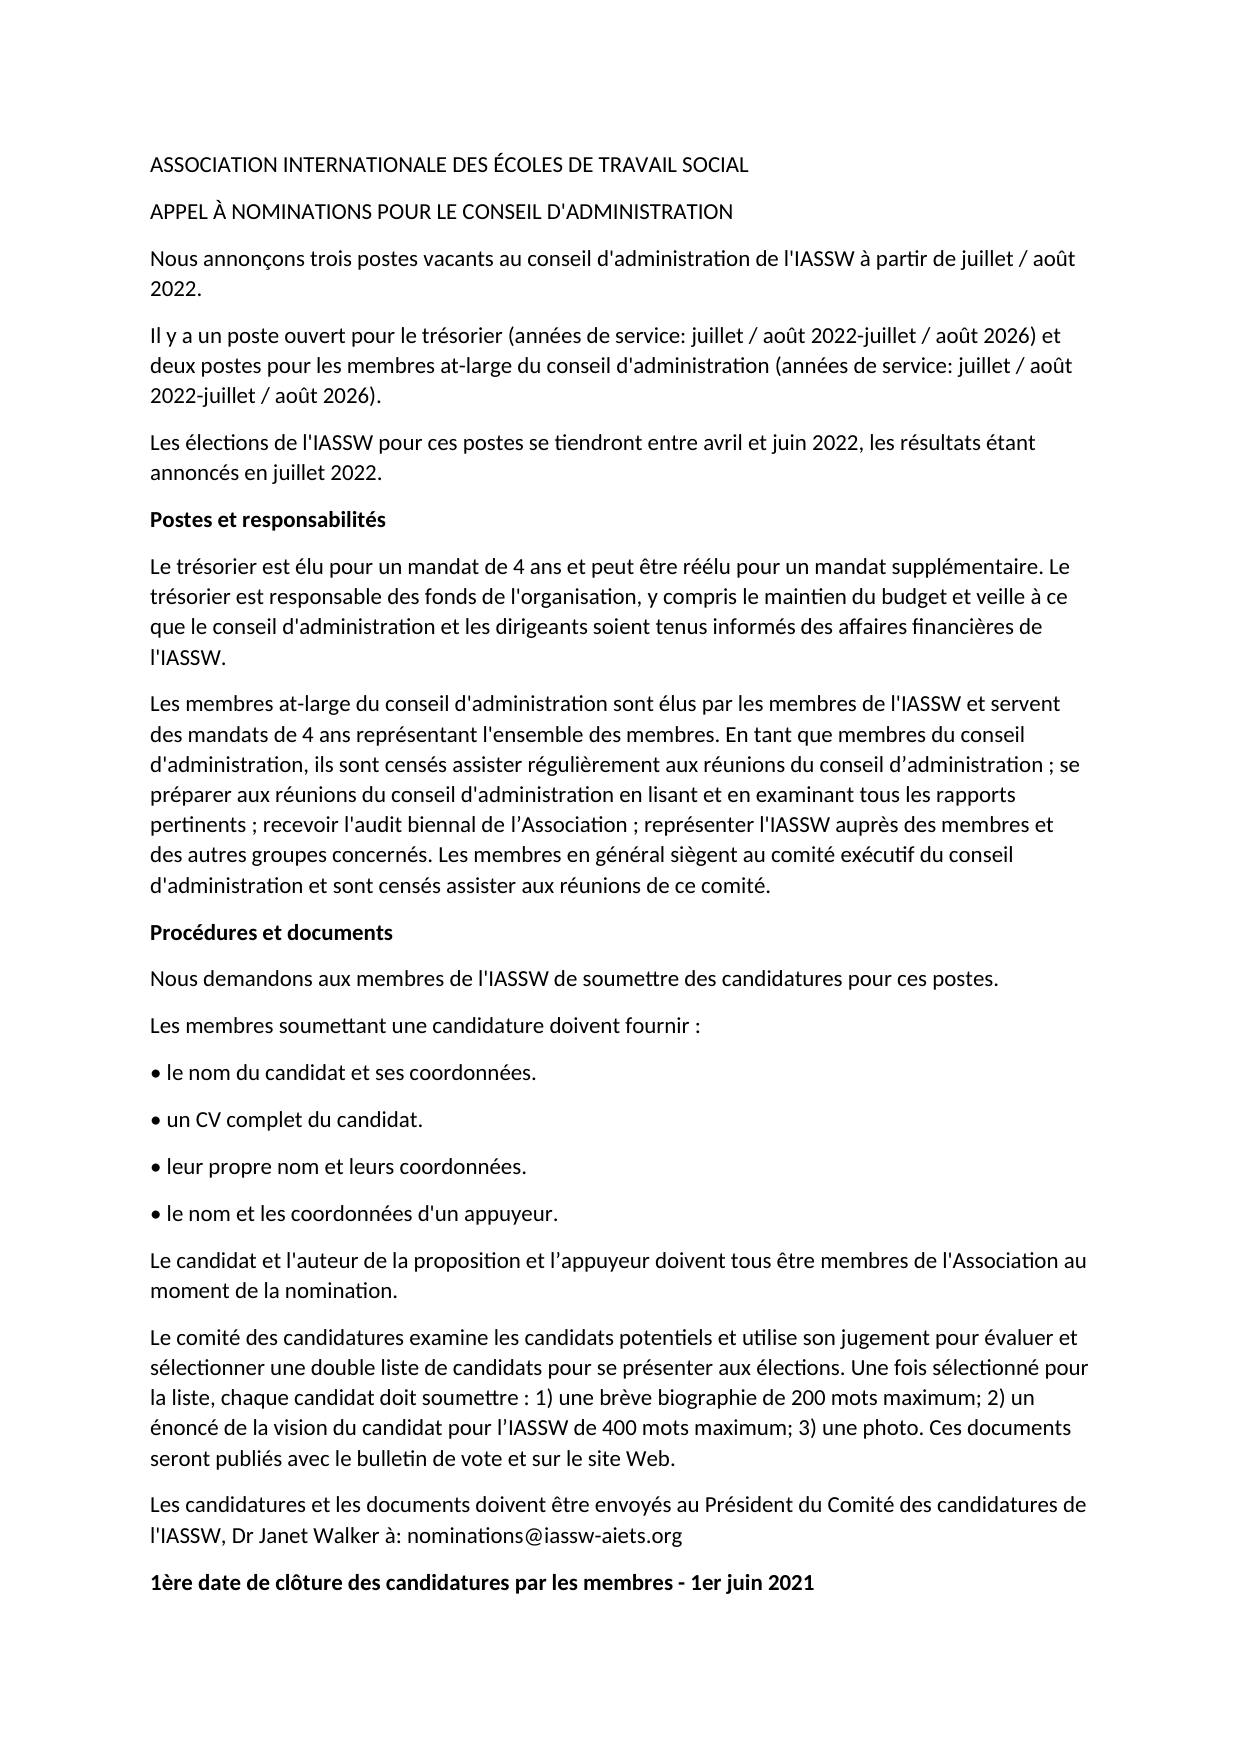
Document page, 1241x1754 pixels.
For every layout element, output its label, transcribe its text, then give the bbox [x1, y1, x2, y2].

text Il y a un poste ouvert pour le trésorier (années de service: juillet / août 2022-juillet / août 2026) et deux postes pour les membres at-large du conseil d'administration (années de service: juillet / août 2022-juillet / août 2026). [150, 321, 1090, 409]
text Le comité des candidatures examine les candidats potentiels et utilise son jugement pour évaluer et sélectionner une double liste de candidats pour se présenter aux élections. Une fois sélectionné pour la liste, chaque candidat doit soumettre : 1) une brève biographie de 200 mots maximum; 2) un énoncé de la vision du candidat pour l’IASSW de 400 mots maximum; 3) une photo. Ces documents seront publiés avec le bulletin de vote et sur le site Web. [150, 1323, 1090, 1472]
text ASSOCIATION INTERNATIONALE DES ÉCOLES DE TRAVAIL SOCIAL [150, 150, 1090, 178]
text • leur propre nom et leurs coordonnées. [150, 1152, 1090, 1180]
text Nous annonçons trois postes vacants au conseil d'administration de l'IASSW à partir de juillet / août 2022. [150, 244, 1090, 302]
text 1ère date de clôture des candidatures par les membres - 1er juin 2021 [150, 1568, 1090, 1596]
text APPEL À NOMINATIONS POUR LE CONSEIL D'ADMINISTRATION [150, 197, 1090, 225]
text • un CV complet du candidat. [150, 1105, 1090, 1133]
text Nous demandons aux membres de l'IASSW de soumettre des candidatures pour ces postes. [150, 964, 1090, 993]
text Procédures et documents [150, 918, 1090, 946]
text • le nom du candidat et ses coordonnées. [150, 1058, 1090, 1086]
text Les élections de l'IASSW pour ces postes se tiendront entre avril et juin 2022, les résultats étant annoncés en juillet 2022. [150, 428, 1090, 486]
text Les membres at-large du conseil d'administration sont élus par les membres de l'IASSW et servent des mandats de 4 ans représentant l'ensemble des membres. En tant que membres du conseil d'administration, ils sont censés assister régulièrement aux réunions du conseil d’administration ; se préparer aux réunions du conseil d'administration en lisant et en examinant tous les rapports pertinents ; recevoir l'audit biennal de l’Association ; représenter l'IASSW auprès des membres et des autres groupes concernés. Les membres en général siègent au comité exécutif du conseil d'administration et sont censés assister aux réunions de ce comité. [150, 689, 1090, 899]
text Le candidat et l'auteur de la proposition et l’appuyeur doivent tous être membres de l'Association au moment de la nomination. [150, 1246, 1090, 1304]
text Postes et responsabilités [150, 505, 1090, 533]
text Les candidatures et les documents doivent être envoyés au Président du Comité des candidatures de l'IASSW, Dr Janet Walker à: nominations@iassw-aiets.org [150, 1491, 1090, 1549]
text • le nom et les coordonnées d'un appuyeur. [150, 1199, 1090, 1227]
text Le trésorier est élu pour un mandat de 4 ans et peut être réélu pour un mandat supplémentaire. Le trésorier est responsable des fonds de l'organisation, y compris le maintien du budget et veille à ce que le conseil d'administration et les dirigeants soient tenus informés des affaires financières de l'IASSW. [150, 552, 1090, 671]
text Les membres soumettant une candidature doivent fournir : [150, 1011, 1090, 1039]
